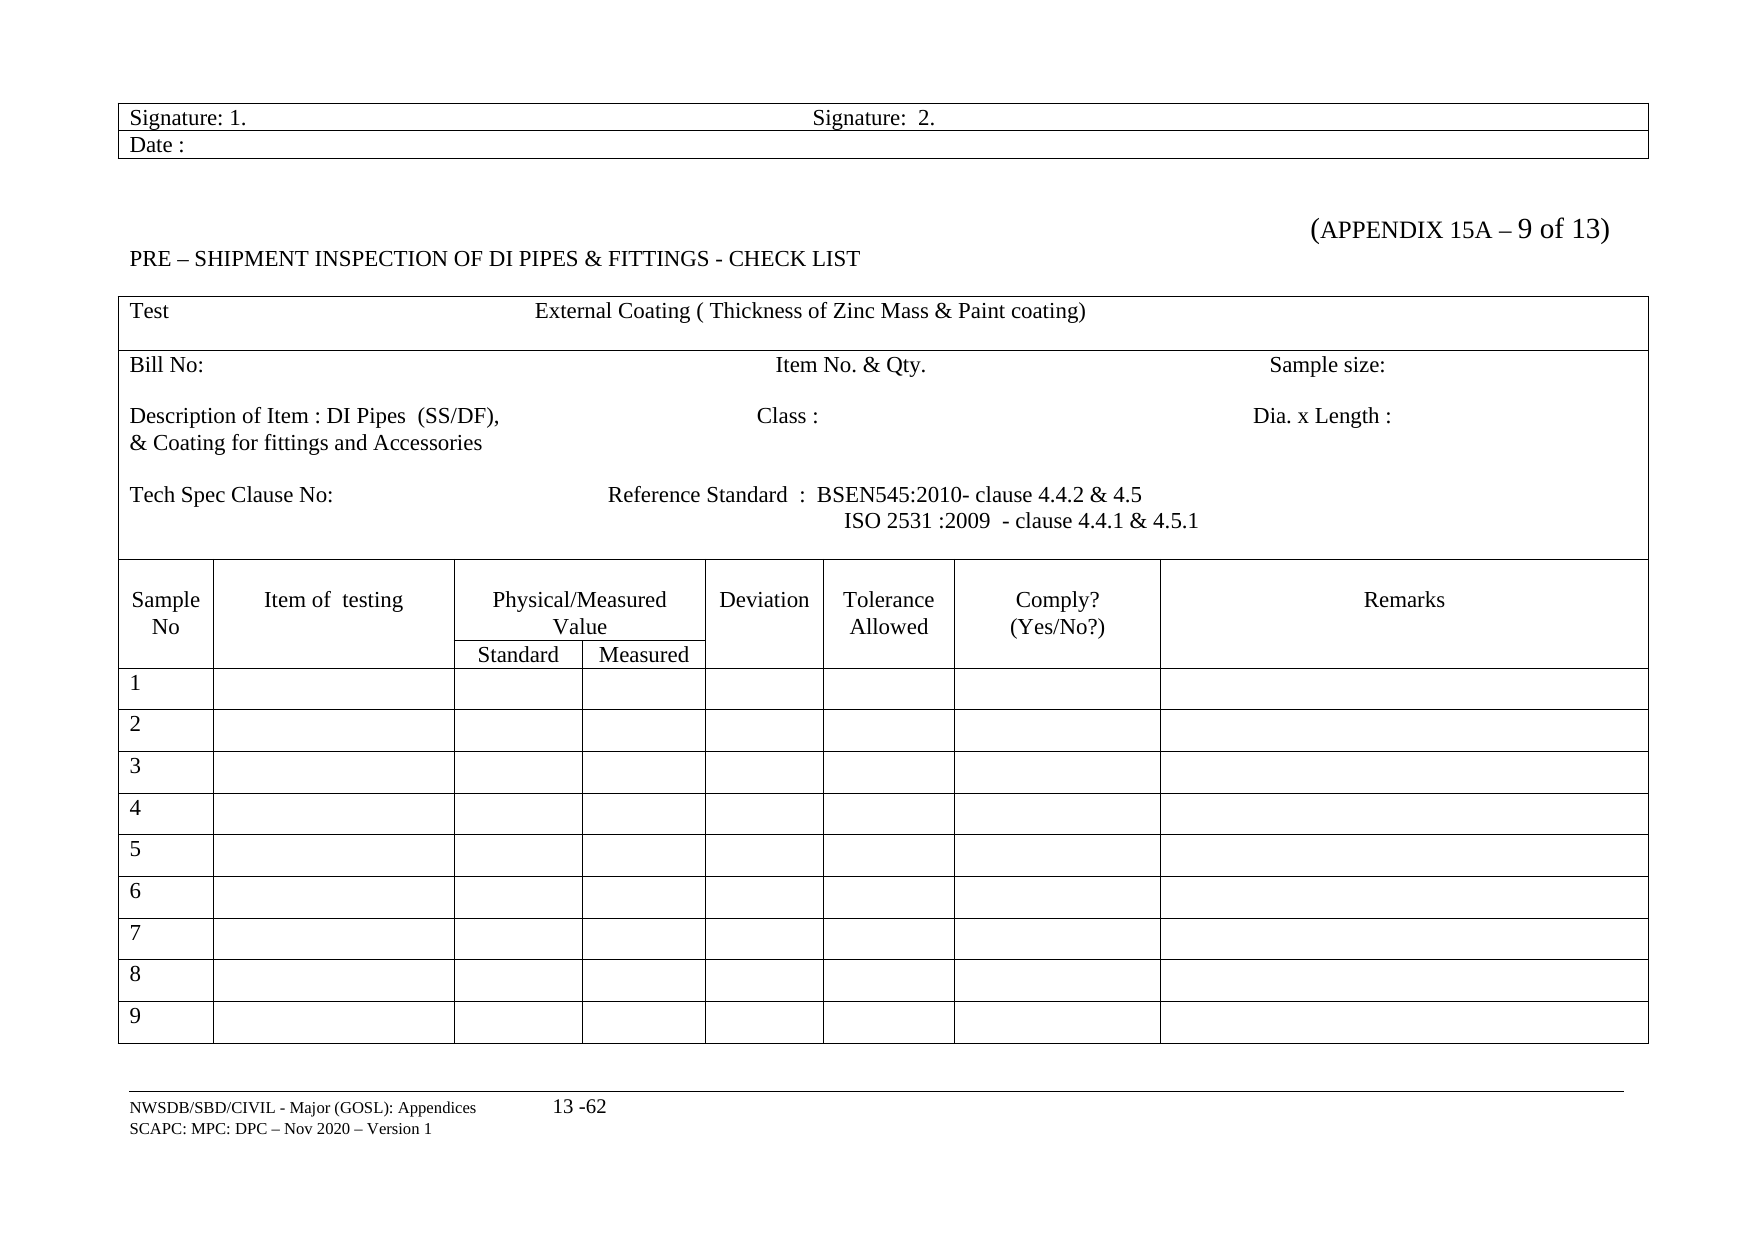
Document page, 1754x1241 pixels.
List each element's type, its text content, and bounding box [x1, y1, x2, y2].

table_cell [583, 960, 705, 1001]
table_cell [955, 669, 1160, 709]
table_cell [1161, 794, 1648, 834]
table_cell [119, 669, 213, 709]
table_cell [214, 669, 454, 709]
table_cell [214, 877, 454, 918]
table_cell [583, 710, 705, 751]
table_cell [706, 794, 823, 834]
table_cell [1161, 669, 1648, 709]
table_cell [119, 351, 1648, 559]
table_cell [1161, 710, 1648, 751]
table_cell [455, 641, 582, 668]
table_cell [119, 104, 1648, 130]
text (Appendix 15A – 9 of 13) [129, 211, 1610, 245]
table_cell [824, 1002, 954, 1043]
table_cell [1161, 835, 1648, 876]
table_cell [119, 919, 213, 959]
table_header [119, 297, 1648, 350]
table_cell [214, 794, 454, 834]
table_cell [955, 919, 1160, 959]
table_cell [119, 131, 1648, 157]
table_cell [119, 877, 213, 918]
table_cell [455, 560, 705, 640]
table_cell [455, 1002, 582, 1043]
text PRE – SHIPMENT INSPECTION OF DI PIPES & FITTINGS - CHECK LIST [129, 245, 1610, 271]
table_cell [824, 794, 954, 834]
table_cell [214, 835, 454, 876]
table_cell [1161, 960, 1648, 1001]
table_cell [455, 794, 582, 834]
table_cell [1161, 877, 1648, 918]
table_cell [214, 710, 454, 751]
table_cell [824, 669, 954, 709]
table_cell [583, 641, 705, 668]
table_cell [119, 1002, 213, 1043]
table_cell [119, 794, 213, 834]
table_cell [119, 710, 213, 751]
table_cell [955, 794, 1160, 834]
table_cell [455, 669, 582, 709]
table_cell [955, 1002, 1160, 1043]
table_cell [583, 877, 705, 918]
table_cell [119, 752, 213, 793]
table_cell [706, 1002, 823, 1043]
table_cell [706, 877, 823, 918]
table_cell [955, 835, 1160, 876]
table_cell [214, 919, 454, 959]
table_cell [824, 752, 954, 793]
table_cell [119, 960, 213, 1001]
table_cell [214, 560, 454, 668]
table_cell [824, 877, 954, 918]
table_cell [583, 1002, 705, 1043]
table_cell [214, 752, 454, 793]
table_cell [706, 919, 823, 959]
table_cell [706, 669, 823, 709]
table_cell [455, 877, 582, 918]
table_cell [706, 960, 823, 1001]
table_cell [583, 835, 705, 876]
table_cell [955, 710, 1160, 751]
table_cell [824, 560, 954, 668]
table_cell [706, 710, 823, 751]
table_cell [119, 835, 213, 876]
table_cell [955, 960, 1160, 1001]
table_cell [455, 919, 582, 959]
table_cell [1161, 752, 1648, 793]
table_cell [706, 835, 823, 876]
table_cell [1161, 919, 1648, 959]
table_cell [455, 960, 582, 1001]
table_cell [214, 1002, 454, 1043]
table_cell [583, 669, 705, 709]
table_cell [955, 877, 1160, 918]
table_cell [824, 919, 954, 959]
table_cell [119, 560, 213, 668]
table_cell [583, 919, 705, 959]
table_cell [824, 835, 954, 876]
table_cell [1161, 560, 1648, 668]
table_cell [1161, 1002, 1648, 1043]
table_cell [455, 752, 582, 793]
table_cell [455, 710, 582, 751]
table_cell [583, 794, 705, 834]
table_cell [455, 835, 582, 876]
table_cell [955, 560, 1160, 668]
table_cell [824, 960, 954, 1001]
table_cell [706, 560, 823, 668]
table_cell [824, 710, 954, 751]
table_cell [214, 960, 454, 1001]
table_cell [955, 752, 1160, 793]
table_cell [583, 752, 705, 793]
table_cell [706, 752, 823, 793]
